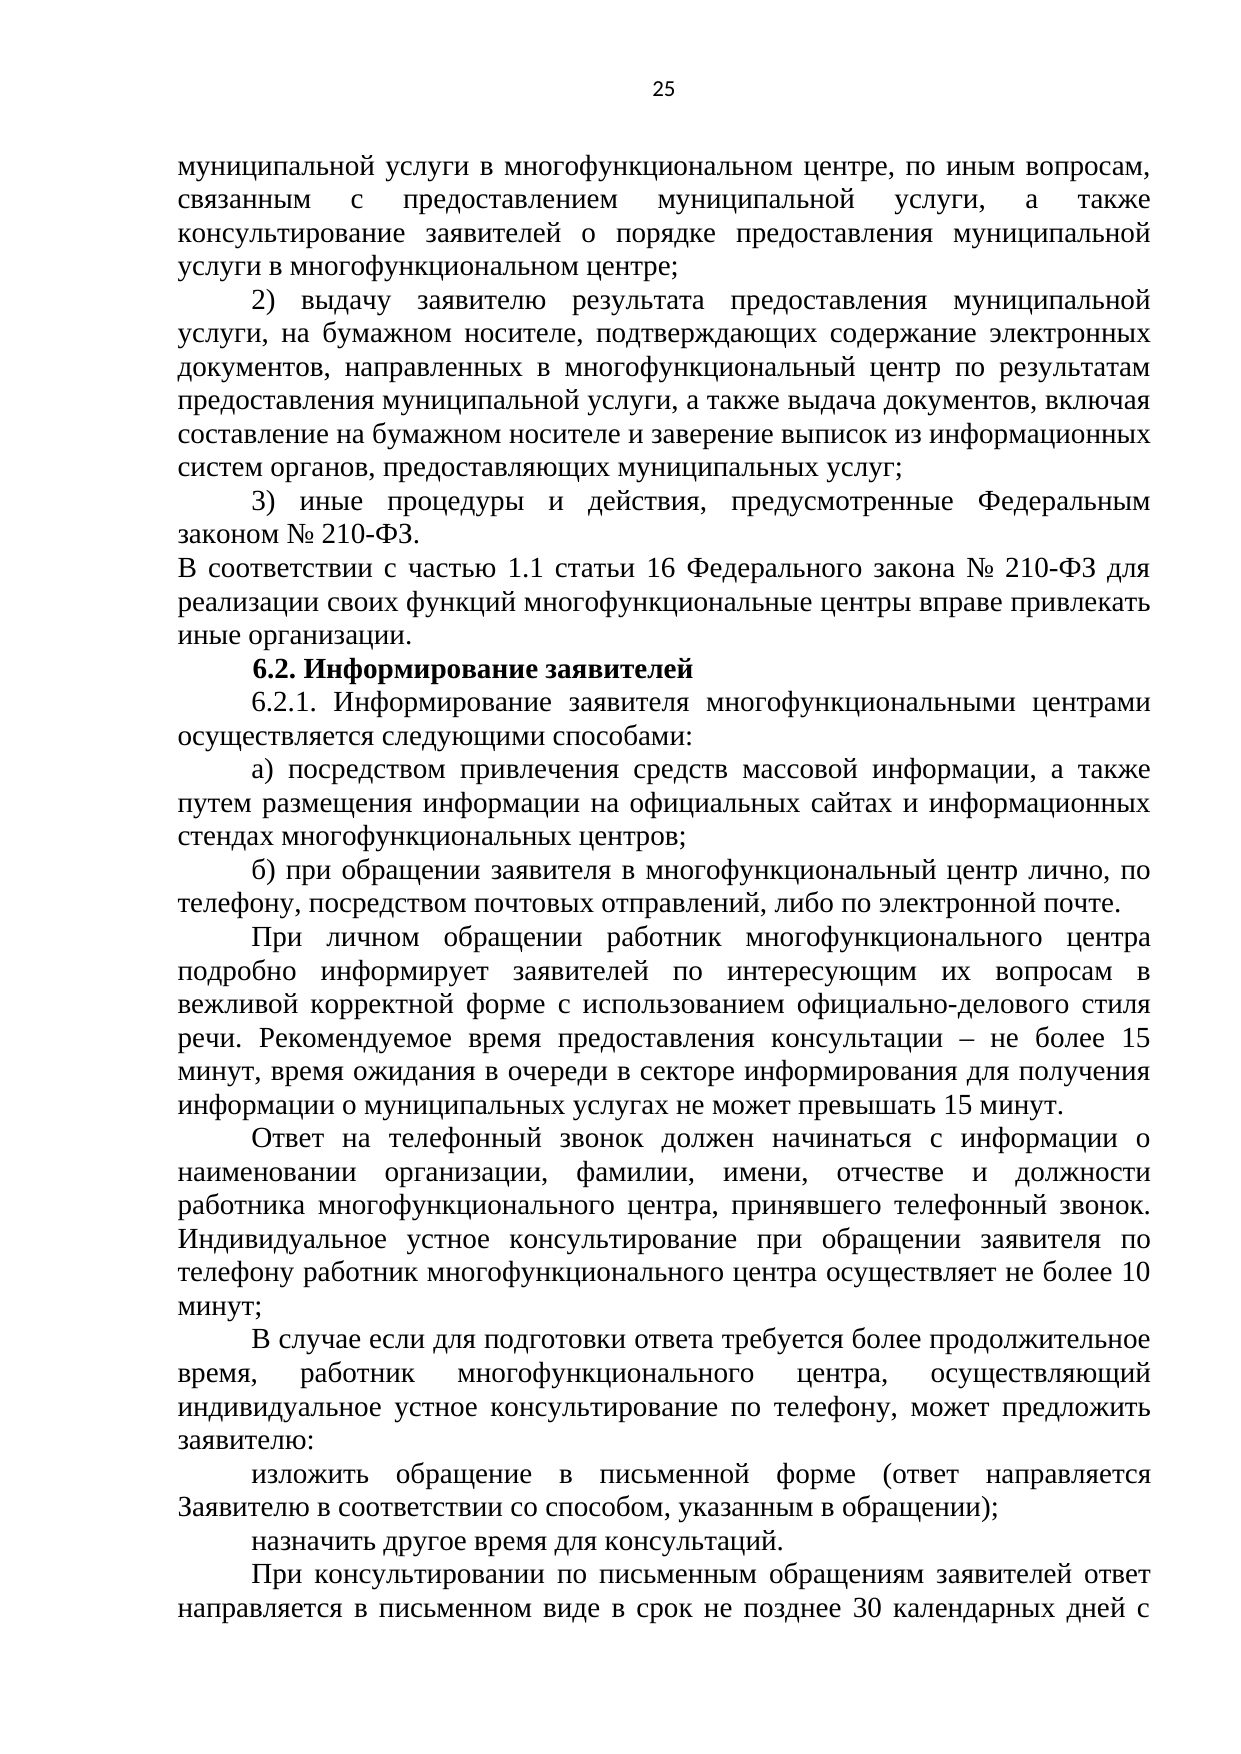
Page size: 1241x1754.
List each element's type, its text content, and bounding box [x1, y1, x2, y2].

text 6.2. Информирование заявителей [177, 651, 1152, 684]
text а) посредством привлечения средств массовой информации, а также путем размещения информации на официальных сайтах и информационных стендах многофункциональных центров; [177, 751, 1152, 852]
text Ответ на телефонный звонок должен начинаться с информации о наименовании организации, фамилии, имени, отчестве и должности работника многофункционального центра, принявшего телефонный звонок. Индивидуальное устное консультирование при обращении заявителя по телефону работник многофункционального центра осуществляет не более 10 минут; [177, 1120, 1152, 1322]
text 3) иные процедуры и действия, предусмотренные Федеральным законом № 210-ФЗ. [177, 483, 1152, 550]
text 2) выдачу заявителю результата предоставления муниципальной услуги, на бумажном носителе, подтверждающих содержание электронных документов, направленных в многофункциональный центр по результатам предоставления муниципальной услуги, а также выдача документов, включая составление на бумажном носителе и заверение выписок из информационных систем органов, предоставляющих муниципальных услуг; [177, 282, 1152, 483]
text назначить другое время для консультаций. [177, 1523, 1152, 1556]
text При личном обращении работник многофункционального центра подробно информирует заявителей по интересующим их вопросам в вежливой корректной форме с использованием официально-делового стиля речи. Рекомендуемое время предоставления консультации – не более 15 минут, время ожидания в очереди в секторе информирования для получения информации о муниципальных услугах не может превышать 15 минут. [177, 919, 1152, 1120]
text изложить обращение в письменной форме (ответ направляется Заявителю в соответствии со способом, указанным в обращении); [177, 1456, 1152, 1523]
text В случае если для подготовки ответа требуется более продолжительное время, работник многофункционального центра, осуществляющий индивидуальное устное консультирование по телефону, может предложить заявителю: [177, 1322, 1152, 1456]
text б) при обращении заявителя в многофункциональный центр лично, по телефону, посредством почтовых отправлений, либо по электронной почте. [177, 852, 1152, 919]
text В соответствии с частью 1.1 статьи 16 Федерального закона № 210-ФЗ для реализации своих функций многофункциональные центры вправе привлекать иные организации. [177, 550, 1152, 651]
text 6.2.1. Информирование заявителя многофункциональными центрами осуществляется следующими способами: [177, 684, 1152, 751]
